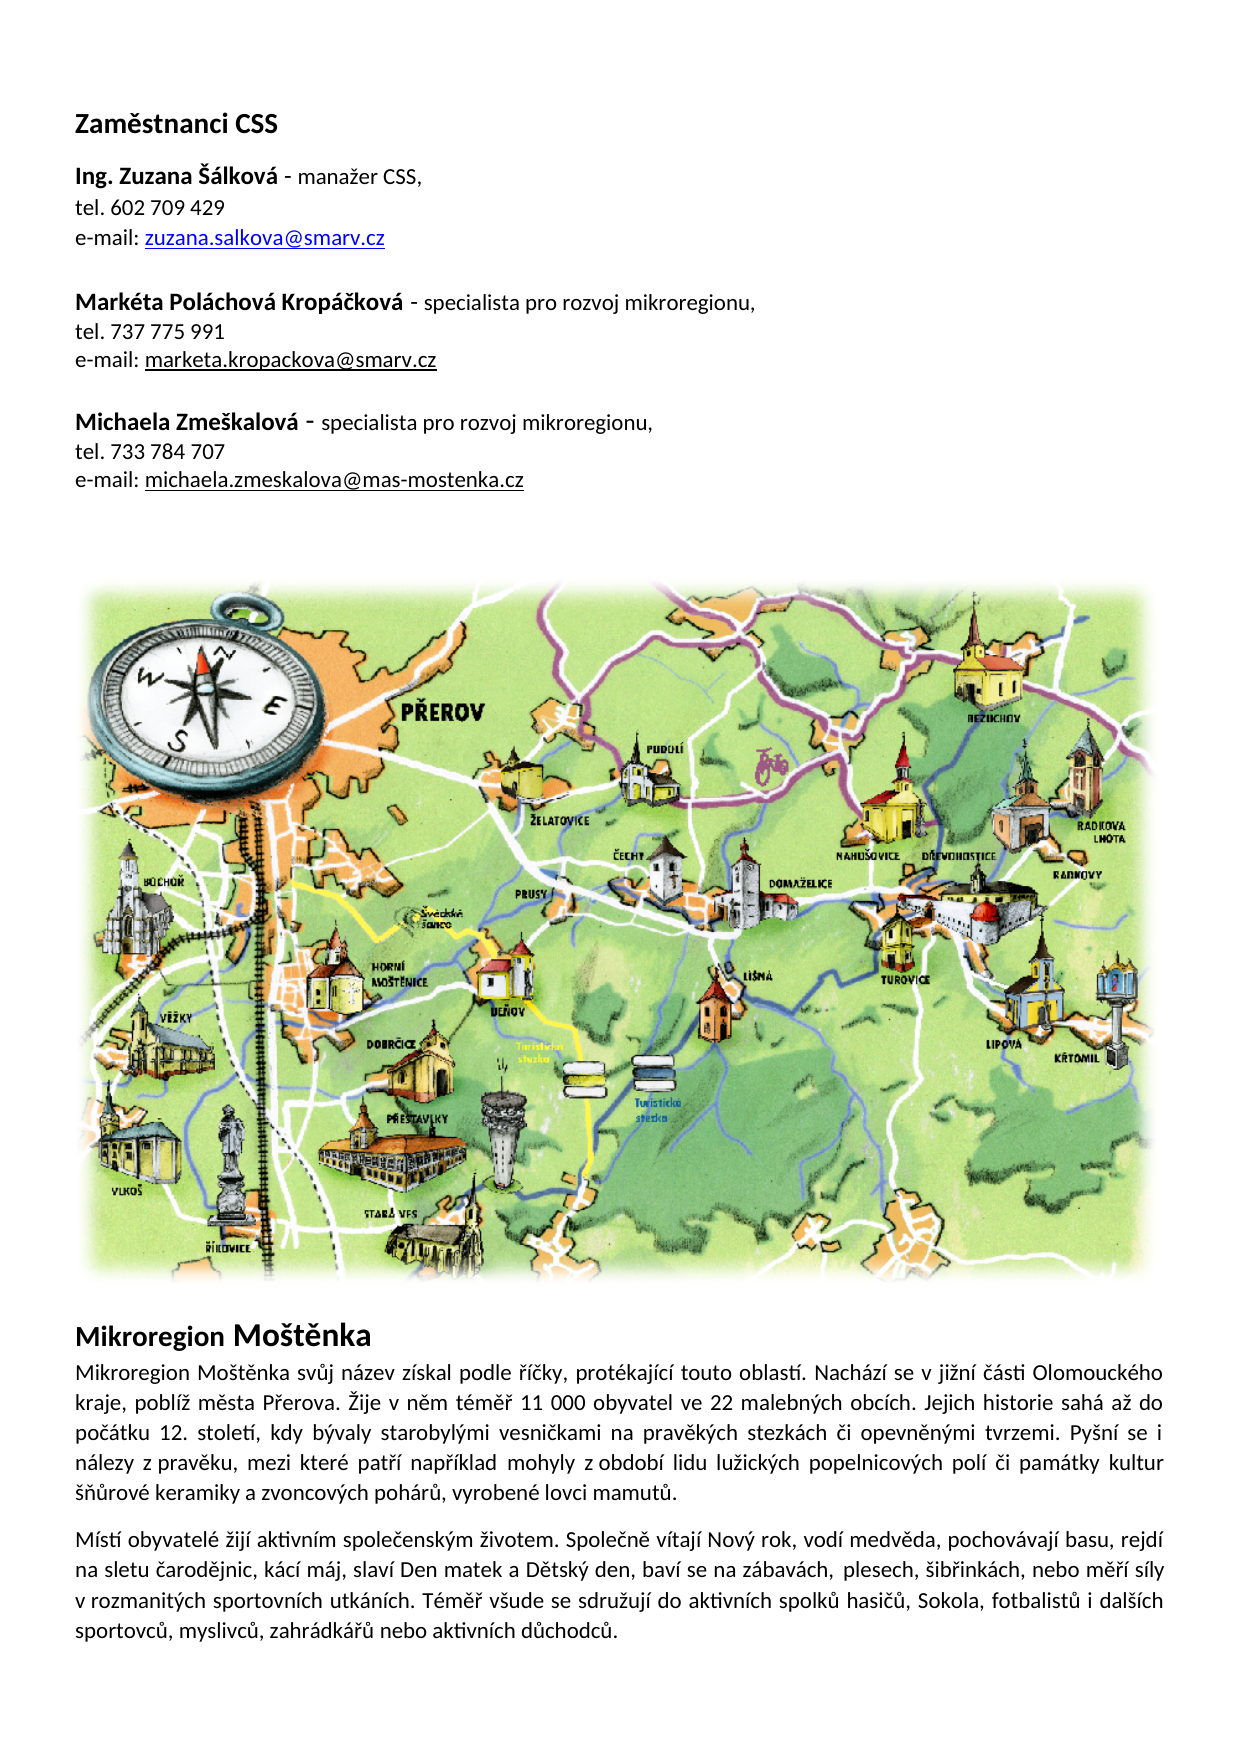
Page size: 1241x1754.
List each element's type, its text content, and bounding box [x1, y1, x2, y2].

text Markéta Poláchová Kropáčková - specialista pro rozvoj mikroregionu, [75, 287, 1165, 317]
picture [103, 605, 1130, 1257]
text tel. 733 784 707 e-mail: michaela.zmeskalova@mas-mostenka.cz [75, 437, 1165, 493]
text tel. 737 775 991 [75, 317, 1165, 345]
text Zaměstnanci CSS [75, 105, 1165, 141]
subtitle Mikroregion Moštěnka [75, 1314, 1165, 1354]
text Místí obyvatelé žijí aktivním společenským životem. Společně vítají Nový rok, vodí medvěda, pochovávají basu, rejdí na sletu čarodějnic, kácí máj, slaví Den matek a Dětský den, baví se na zábavách, plesech, šibřinkách, nebo měří síly v rozmanitých sportovních utkáních. Téměř všude se sdružují do aktivních spolků hasičů, Sokola, fotbalistů i dalších sportovců, myslivců, zahrádkářů nebo aktivních důchodců. [75, 1525, 1165, 1644]
text Michaela Zmeškalová - specialista pro rozvoj mikroregionu, [75, 402, 1165, 437]
text Ing. Zuzana Šálková - manažer CSS, [75, 160, 1165, 191]
text Mikroregion Moštěnka svůj název získal podle říčky, protékající touto oblastí. Nachází se v jižní části Olomouckého kraje, poblíž města Přerova. Žije v něm téměř 11 000 obyvatel ve 22 malebných obcích. Jejich historie sahá až do počátku 12. století, kdy bývaly starobylými vesničkami na pravěkých stezkách či opevněnými tvrzemi. Pyšní se i nálezy z pravěku, mezi které patří například mohyly z období lidu lužických popelnicových polí či památky kultur šňůrové keramiky a zvoncových pohárů, vyrobené lovci mamutů. [75, 1358, 1165, 1506]
text e-mail: zuzana.salkova@smarv.cz [75, 223, 1165, 251]
text e-mail: marketa.kropackova@smarv.cz [75, 345, 1165, 373]
text tel. 602 709 429 [75, 193, 1165, 221]
